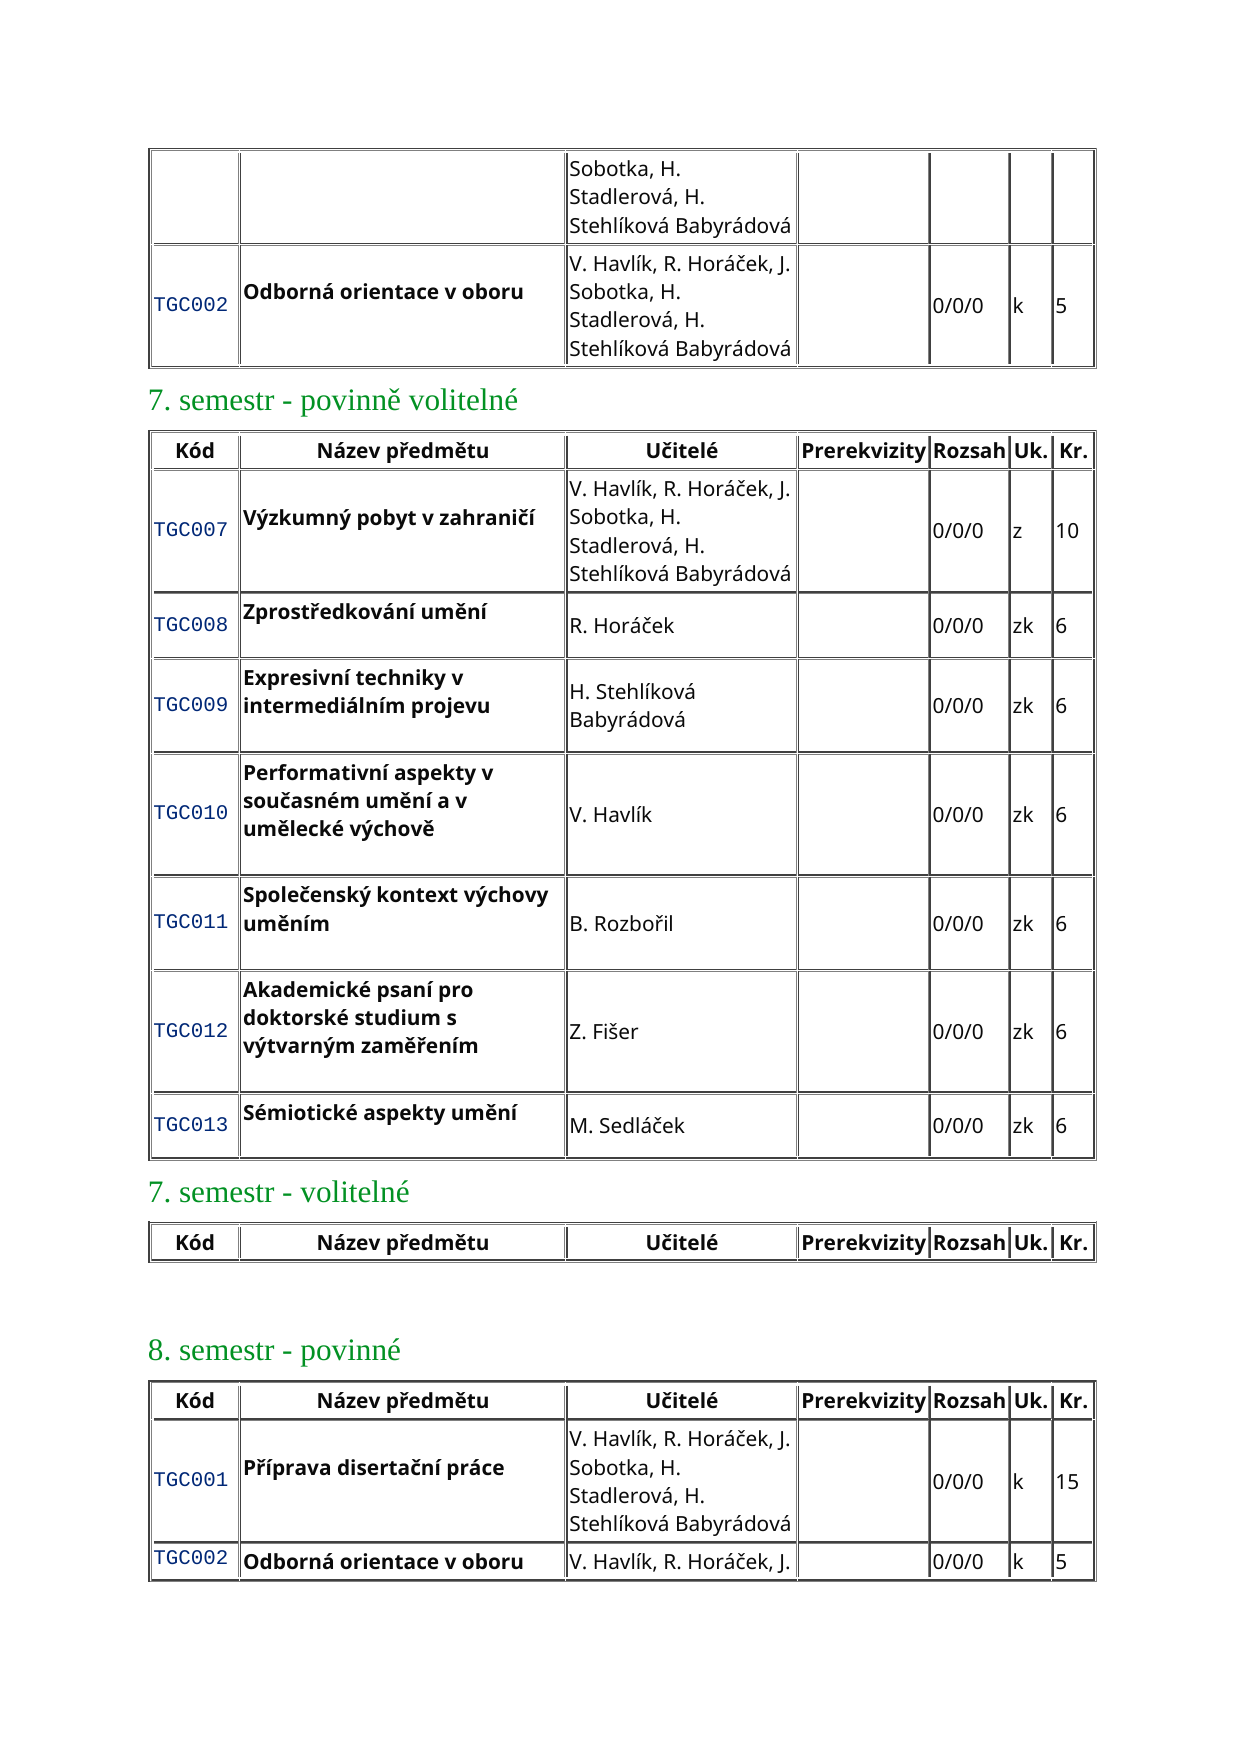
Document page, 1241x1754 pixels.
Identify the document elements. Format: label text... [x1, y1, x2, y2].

table_cell Výzkumný pobyt v zahraničí [241, 471, 564, 591]
table_cell 0/0/0 [931, 660, 1008, 751]
table_cell zk [1009, 1095, 1052, 1157]
table_cell Odborná orientace v oboru [240, 243, 566, 366]
text 7. semestr - povinně volitelné [148, 381, 1093, 417]
table_header Název předmětu [240, 1223, 566, 1259]
table_cell 5 [1052, 1541, 1093, 1579]
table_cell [240, 149, 566, 242]
table_cell 6 [1054, 969, 1094, 1091]
table_cell R. Horáček [568, 594, 796, 657]
table_header Kr. [1052, 433, 1093, 468]
table_cell TGC012 [152, 969, 238, 1091]
table_cell TGC002 [152, 243, 240, 366]
table_cell TGC002 [152, 1541, 240, 1579]
table_cell V. Havlík, R. Horáček, J. Sobotka, H. Stadlerová, H. Stehlíková Babyrádová [568, 471, 796, 591]
table_cell 6 [1052, 657, 1095, 751]
table_cell [799, 878, 928, 968]
table_cell k [1009, 149, 1052, 242]
table_cell TGC010 [152, 751, 238, 874]
table_cell Sémiotické aspekty umění [240, 1091, 566, 1157]
table_header Rozsah [929, 433, 1009, 468]
table_cell [799, 594, 928, 657]
table_cell 0/0/0 [931, 471, 1008, 591]
table_cell zk [1011, 594, 1051, 657]
table_cell zk [1011, 660, 1051, 751]
table_cell 0/0/0 [931, 594, 1008, 657]
table_header Kr. [1052, 1383, 1093, 1418]
table_cell Zprostředkování umění [241, 594, 564, 657]
text 8. semestr - povinné [148, 1331, 1093, 1367]
table_cell 6 [1054, 591, 1093, 657]
table_header Uk. [1009, 1382, 1052, 1418]
table_header Prerekvizity [798, 433, 929, 468]
table_cell Z. Fišer [568, 972, 796, 1091]
table_cell V. Havlík [568, 755, 796, 874]
table_cell 6 [1052, 1091, 1094, 1157]
table_header Učitelé [566, 433, 798, 468]
table_header Uk. [1009, 1223, 1052, 1259]
table_cell k [1011, 1421, 1051, 1541]
table_cell [798, 246, 929, 366]
table_cell zk [1011, 755, 1051, 874]
table_cell H. Stehlíková Babyrádová [568, 660, 796, 751]
table_cell 6 [1054, 874, 1094, 968]
table_cell 0/0/0 [929, 246, 1009, 366]
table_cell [566, 246, 798, 366]
table_cell 0/0/0 [931, 972, 1008, 1091]
table_cell Příprava disertační práce [241, 1421, 564, 1541]
table_cell 6 [1054, 751, 1094, 874]
table_header Název předmětu [240, 431, 566, 468]
table_cell TGC011 [152, 874, 238, 968]
table_cell [798, 151, 929, 242]
table_cell 0/0/0 [929, 1544, 1009, 1579]
table_cell [799, 1421, 928, 1541]
table_cell TGC013 [152, 1091, 240, 1157]
table_cell 0/0/0 [929, 151, 1009, 242]
table_cell 10 [1052, 468, 1095, 591]
table_cell zk [1011, 972, 1051, 1091]
table_cell [799, 972, 928, 1091]
table_cell [799, 660, 928, 751]
table_header Rozsah [929, 1383, 1009, 1418]
table_header Kr. [1052, 1225, 1093, 1259]
table_header Učitelé [566, 1225, 798, 1259]
table_header Kód [152, 433, 240, 468]
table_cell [240, 1541, 566, 1579]
table_cell TGC001 [152, 151, 240, 242]
table_header Rozsah [929, 1225, 1009, 1259]
table_cell B. Rozbořil [568, 878, 796, 968]
table_cell Akademické psaní pro doktorské studium s výtvarným zaměřením [241, 972, 564, 1091]
table_header Prerekvizity [798, 1225, 929, 1259]
table_cell Společenský kontext výchovy uměním [241, 878, 564, 968]
table_header Kód [152, 1383, 240, 1418]
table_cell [566, 1544, 798, 1579]
table_cell k [1009, 1544, 1052, 1579]
table_cell Expresivní techniky v intermediálním projevu [241, 660, 564, 751]
table_cell Performativní aspekty v současném umění a v umělecké výchově [241, 755, 564, 874]
table_cell z [1011, 471, 1051, 591]
table_cell [799, 471, 928, 591]
table_header Učitelé [566, 1383, 798, 1418]
table_cell 0/0/0 [929, 1095, 1009, 1157]
table_cell k [1009, 246, 1052, 366]
table_cell [798, 1095, 929, 1157]
table_header Název předmětu [240, 1382, 566, 1418]
table_cell 15 [1052, 151, 1093, 242]
table_cell 0/0/0 [931, 755, 1008, 874]
table_cell [799, 755, 928, 874]
table_header Prerekvizity [798, 1383, 929, 1418]
table_cell TGC008 [152, 591, 238, 657]
table_cell 5 [1052, 243, 1094, 366]
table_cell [568, 1421, 796, 1541]
table_cell 15 [1054, 1418, 1095, 1541]
text 7. semestr - volitelné [148, 1173, 1093, 1209]
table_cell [566, 151, 798, 242]
table_cell TGC001 [150, 1418, 238, 1541]
table_cell 0/0/0 [931, 878, 1008, 968]
table_cell [798, 1544, 929, 1579]
table_cell M. Sedláček [566, 1095, 798, 1157]
table_header Uk. [1009, 431, 1052, 468]
table_cell 0/0/0 [931, 1421, 1008, 1541]
table_header Kód [152, 1225, 240, 1259]
table_cell zk [1011, 878, 1051, 968]
table_cell TGC007 [150, 468, 240, 591]
table_cell TGC009 [150, 657, 240, 751]
